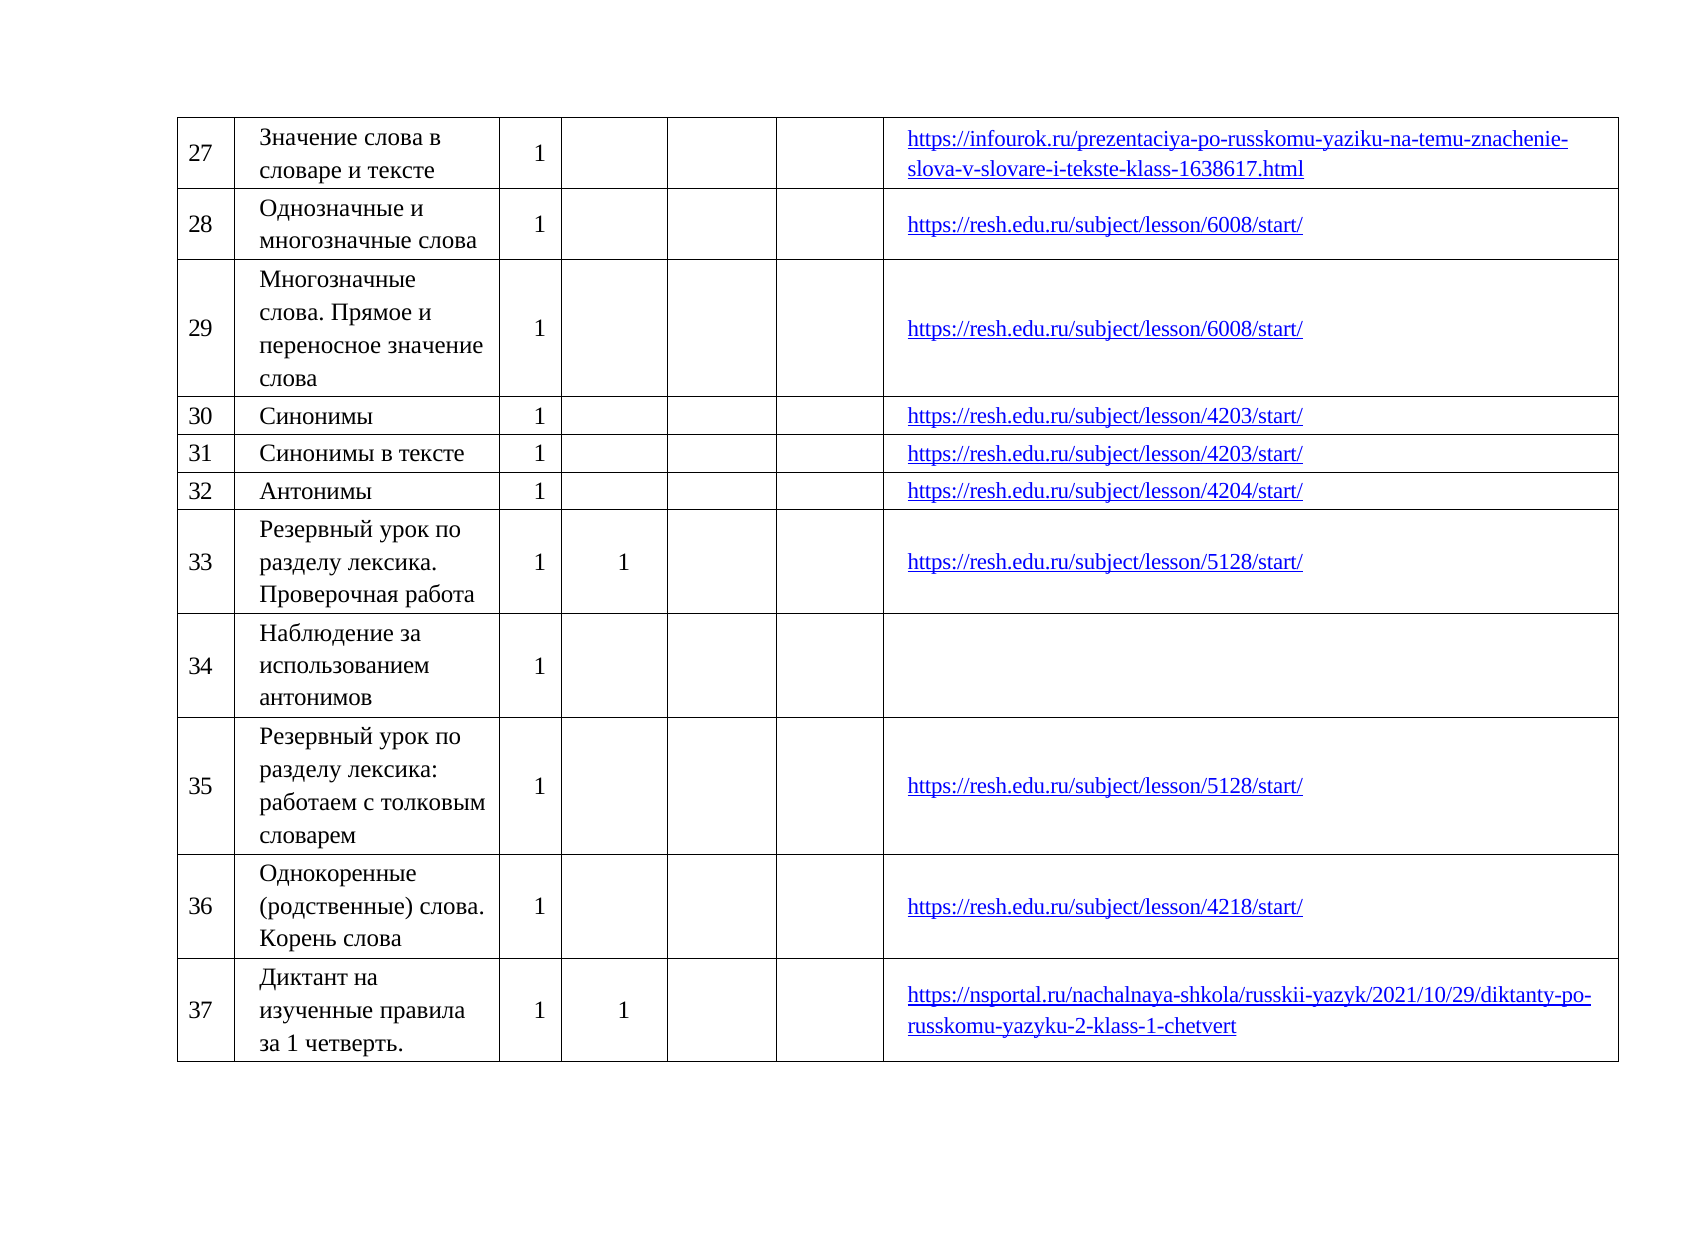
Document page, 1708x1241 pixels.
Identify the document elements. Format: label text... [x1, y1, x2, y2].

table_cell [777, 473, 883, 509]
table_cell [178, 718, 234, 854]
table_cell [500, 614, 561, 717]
table_cell 28 [178, 189, 234, 259]
table_cell https://resh.edu.ru/subject/lesson/6008/start/ [884, 260, 1618, 396]
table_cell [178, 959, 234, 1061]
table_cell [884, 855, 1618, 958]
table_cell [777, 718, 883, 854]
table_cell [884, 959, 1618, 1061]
table_cell https://resh.edu.ru/subject/lesson/4203/start/ [884, 435, 1618, 471]
table_cell [668, 435, 776, 471]
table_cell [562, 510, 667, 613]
table_header [668, 118, 776, 188]
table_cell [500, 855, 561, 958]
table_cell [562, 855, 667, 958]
table_cell 1 [500, 260, 561, 396]
table_cell 29 [178, 260, 234, 396]
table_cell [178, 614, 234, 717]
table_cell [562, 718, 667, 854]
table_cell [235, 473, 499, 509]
table_cell [562, 435, 667, 471]
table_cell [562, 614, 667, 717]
table_cell 30 [178, 397, 234, 434]
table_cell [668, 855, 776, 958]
table_header [562, 118, 667, 188]
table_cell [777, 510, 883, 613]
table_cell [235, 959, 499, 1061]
table_cell Синонимы [235, 397, 499, 434]
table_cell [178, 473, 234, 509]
table_header [777, 118, 883, 188]
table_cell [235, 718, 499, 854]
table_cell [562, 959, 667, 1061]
table_cell [777, 189, 883, 259]
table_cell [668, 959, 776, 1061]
table_cell Многозначные слова. Прямое и переносное значение слова [235, 260, 499, 396]
table_header https://infourok.ru/prezentaciya-po-russkomu-yaziku-na-temu-znachenie- slova-v-slovare-i-tekste-klass-1638617.html [884, 118, 1618, 188]
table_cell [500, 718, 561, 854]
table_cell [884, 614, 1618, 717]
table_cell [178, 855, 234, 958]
table_header 1 [500, 118, 561, 188]
table_cell 1 [500, 189, 561, 259]
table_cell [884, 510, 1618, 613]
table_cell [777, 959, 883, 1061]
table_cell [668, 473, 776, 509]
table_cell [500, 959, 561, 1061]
table_cell Однозначные и многозначные слова [235, 189, 499, 259]
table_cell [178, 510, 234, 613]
table_cell [668, 189, 776, 259]
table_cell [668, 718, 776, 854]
table_cell 1 [500, 397, 561, 434]
table_cell [562, 260, 667, 396]
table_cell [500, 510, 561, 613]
table_cell [562, 397, 667, 434]
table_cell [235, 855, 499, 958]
table_cell [777, 397, 883, 434]
table_header Значение слова в словаре и тексте [235, 118, 499, 188]
table_header 27 [178, 118, 234, 188]
table_cell [668, 397, 776, 434]
table_cell [777, 260, 883, 396]
table_cell https://resh.edu.ru/subject/lesson/4203/start/ [884, 397, 1618, 434]
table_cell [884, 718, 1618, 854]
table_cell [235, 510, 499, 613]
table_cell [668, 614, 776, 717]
table_cell [562, 189, 667, 259]
table_cell [668, 260, 776, 396]
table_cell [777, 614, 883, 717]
table_cell https://resh.edu.ru/subject/lesson/6008/start/ [884, 189, 1618, 259]
table_cell Синонимы в тексте [235, 435, 499, 471]
table_cell 31 [178, 435, 234, 471]
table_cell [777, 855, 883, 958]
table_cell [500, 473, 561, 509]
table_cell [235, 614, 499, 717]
table_cell [777, 435, 883, 471]
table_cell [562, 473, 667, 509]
table_cell 1 [500, 435, 561, 471]
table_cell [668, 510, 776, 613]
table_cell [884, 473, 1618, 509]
